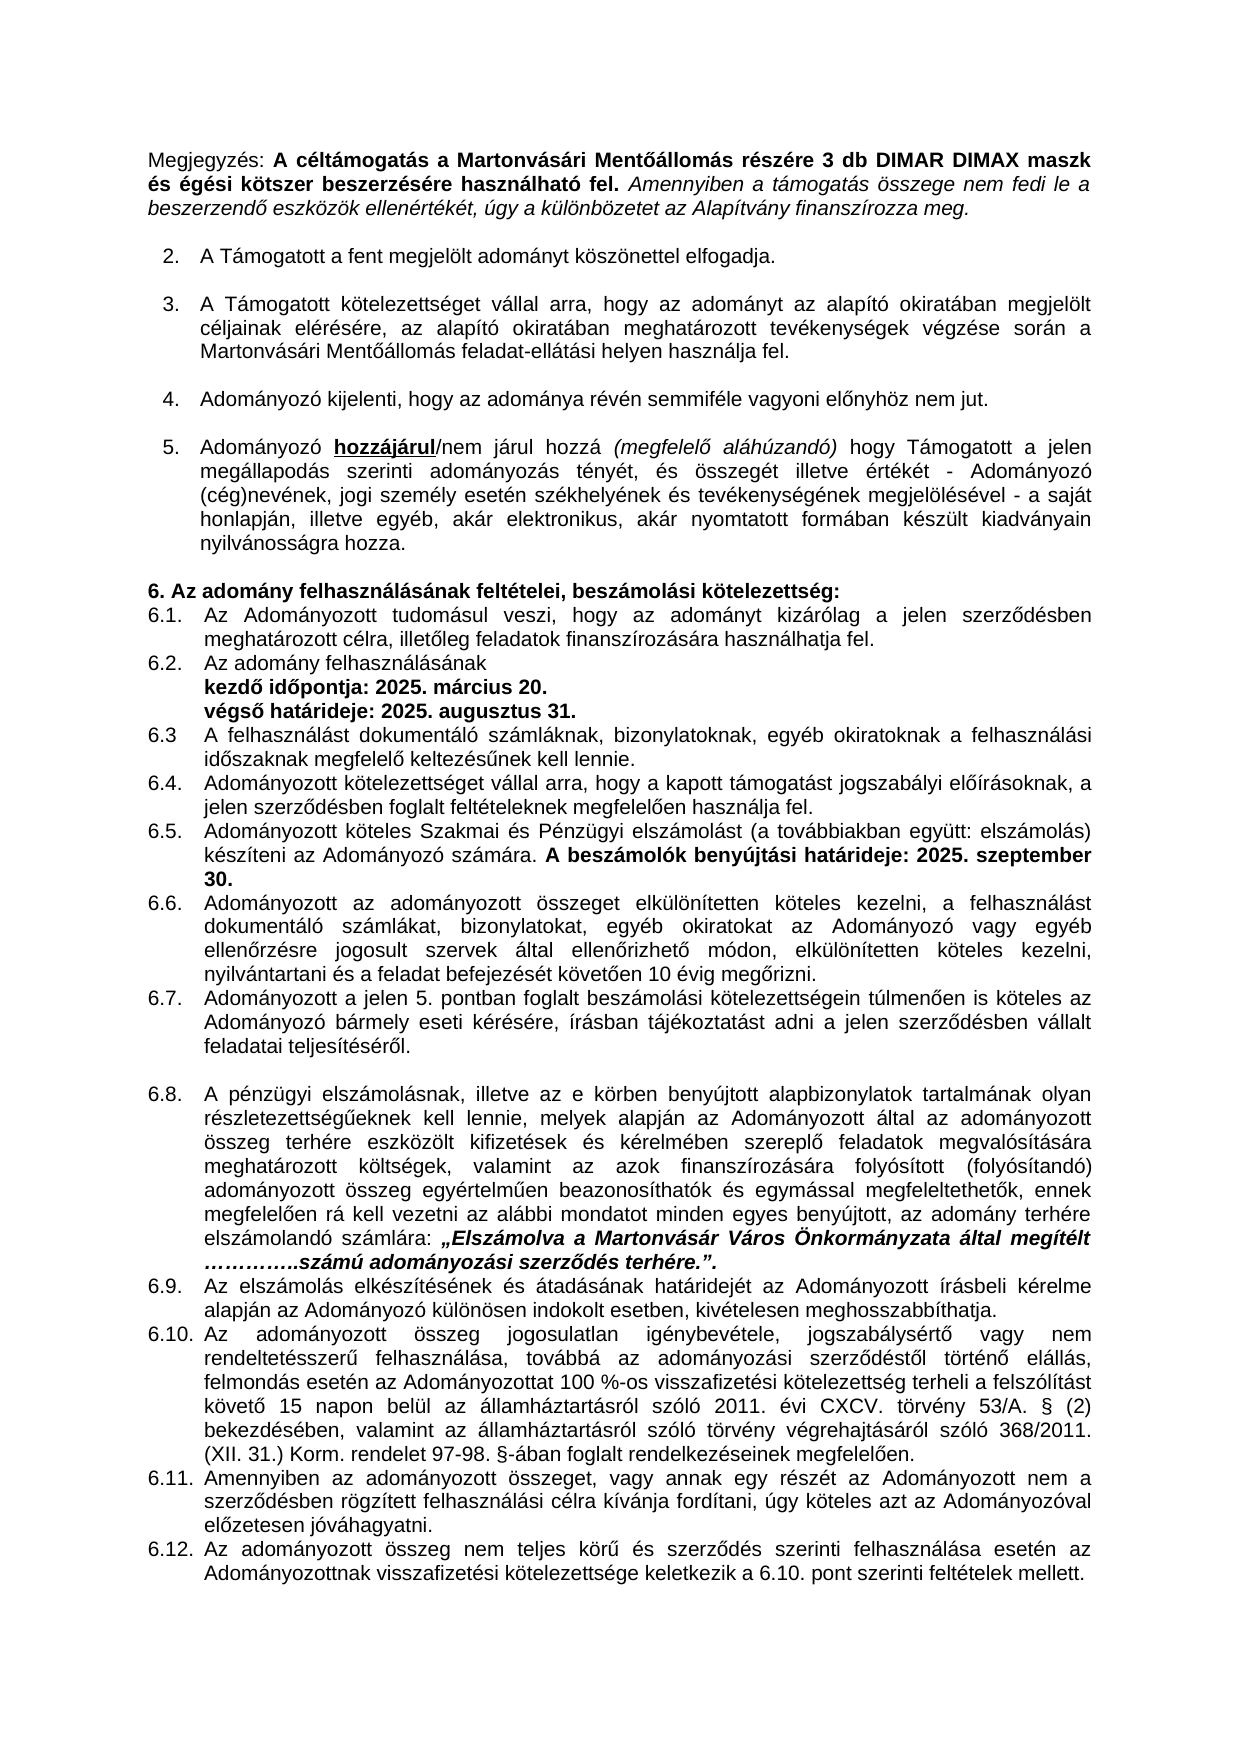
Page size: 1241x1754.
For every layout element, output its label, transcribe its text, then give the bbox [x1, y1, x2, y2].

text 6. Az adomány felhasználásának feltételei, beszámolási kötelezettség: [148, 579, 1093, 603]
text Megjegyzés: A céltámogatás a Martonvásári Mentőállomás részére 3 db DIMAR DIMAX maszk és égési kötszer beszerzésére használható fel. Amennyiben a támogatás összege nem fedi le a beszerzendő eszközök ellenértékét, úgy a különbözetet az Alapítvány finanszírozza meg. [148, 148, 1093, 219]
text 6.10. Az adományozott összeg jogosulatlan igénybevétele, jogszabálysértő vagy nem rendeltetésszerű felhasználása, továbbá az adományozási szerződéstől történő elállás, felmondás esetén az Adományozottat 100 %-os visszafizetési kötelezettség terheli a felszólítást követő 15 napon belül az államháztartásról szóló 2011. évi CXCV. törvény 53/A. § (2) bekezdésében, valamint az államháztartásról szóló törvény végrehajtásáról szóló 368/2011. (XII. 31.) Korm. rendelet 97-98. §-ában foglalt rendelkezéseinek megfelelően. [148, 1322, 1093, 1465]
text 6.5. Adományozott köteles Szakmai és Pénzügyi elszámolást (a továbbiakban együtt: elszámolás) készíteni az Adományozó számára. A beszámolók benyújtási határideje: 2025. szeptember 30. [148, 818, 1093, 890]
text 6.3 A felhasználást dokumentáló számláknak, bizonylatoknak, egyéb okiratoknak a felhasználási időszaknak megfelelő keltezésűnek kell lennie. [148, 723, 1093, 771]
list Adományozó hozzájárul/nem járul hozzá (megfelelő aláhúzandó) hogy Támogatott a jelen megállapodás szerinti adományozás tényét, és összegét illetve értékét - Adományozó (cég)nevének, jogi személy esetén székhelyének és tevékenységének megjelölésével - a saját honlapján, illetve egyéb, akár elektronikus, akár nyomtatott formában készült kiadványain nyilvánosságra hozza. [162, 435, 1093, 555]
list A Támogatott a fent megjelölt adományt köszönettel elfogadja. [162, 243, 1093, 267]
list Adományozó kijelenti, hogy az adománya révén semmiféle vagyoni előnyhöz nem jut. [162, 387, 1093, 411]
text 6.9. Az elszámolás elkészítésének és átadásának határidejét az Adományozott írásbeli kérelme alapján az Adományozó különösen indokolt esetben, kivételesen meghosszabbíthatja. [148, 1274, 1093, 1322]
text 6.8. A pénzügyi elszámolásnak, illetve az e körben benyújtott alapbizonylatok tartalmának olyan részletezettségűeknek kell lennie, melyek alapján az Adományozott által az adományozott összeg terhére eszközölt kifizetések és kérelmében szereplő feladatok megvalósítására meghatározott költségek, valamint az azok finanszírozására folyósított (folyósítandó) adományozott összeg egyértelműen beazonosíthatók és egymással megfeleltethetők, ennek megfelelően rá kell vezetni az alábbi mondatot minden egyes benyújtott, az adomány terhére elszámolandó számlára: „Elszámolva a Martonvásár Város Önkormányzata által megítélt …………..számú adományozási szerződés terhére.”. [148, 1082, 1093, 1274]
text 6.2. Az adomány felhasználásának [148, 651, 1093, 675]
list A Támogatott kötelezettséget vállal arra, hogy az adományt az alapító okiratában megjelölt céljainak elérésére, az alapító okiratában meghatározott tevékenységek végzése során a Martonvásári Mentőállomás feladat-ellátási helyen használja fel. [162, 291, 1093, 363]
text kezdő időpontja: 2025. március 20. [148, 675, 1093, 699]
text 6.4. Adományozott kötelezettséget vállal arra, hogy a kapott támogatást jogszabályi előírásoknak, a jelen szerződésben foglalt feltételeknek megfelelően használja fel. [148, 771, 1093, 818]
text 6.1. Az Adományozott tudomásul veszi, hogy az adományt kizárólag a jelen szerződésben meghatározott célra, illetőleg feladatok finanszírozására használhatja fel. [148, 603, 1093, 651]
text 6.11. Amennyiben az adományozott összeget, vagy annak egy részét az Adományozott nem a szerződésben rögzített felhasználási célra kívánja fordítani, úgy köteles azt az Adományozóval előzetesen jóváhagyatni. [148, 1465, 1093, 1537]
text 6.7. Adományozott a jelen 5. pontban foglalt beszámolási kötelezettségein túlmenően is köteles az Adományozó bármely eseti kérésére, írásban tájékoztatást adni a jelen szerződésben vállalt feladatai teljesítéséről. [148, 986, 1093, 1058]
text 6.12. Az adományozott összeg nem teljes körű és szerződés szerinti felhasználása esetén az Adományozottnak visszafizetési kötelezettsége keletkezik a 6.10. pont szerinti feltételek mellett. [148, 1537, 1093, 1585]
text 6.6. Adományozott az adományozott összeget elkülönítetten köteles kezelni, a felhasználást dokumentáló számlákat, bizonylatokat, egyéb okiratokat az Adományozó vagy egyéb ellenőrzésre jogosult szervek által ellenőrizhető módon, elkülönítetten köteles kezelni, nyilvántartani és a feladat befejezését követően 10 évig megőrizni. [148, 890, 1093, 986]
text végső határideje: 2025. augusztus 31. [148, 699, 1093, 723]
